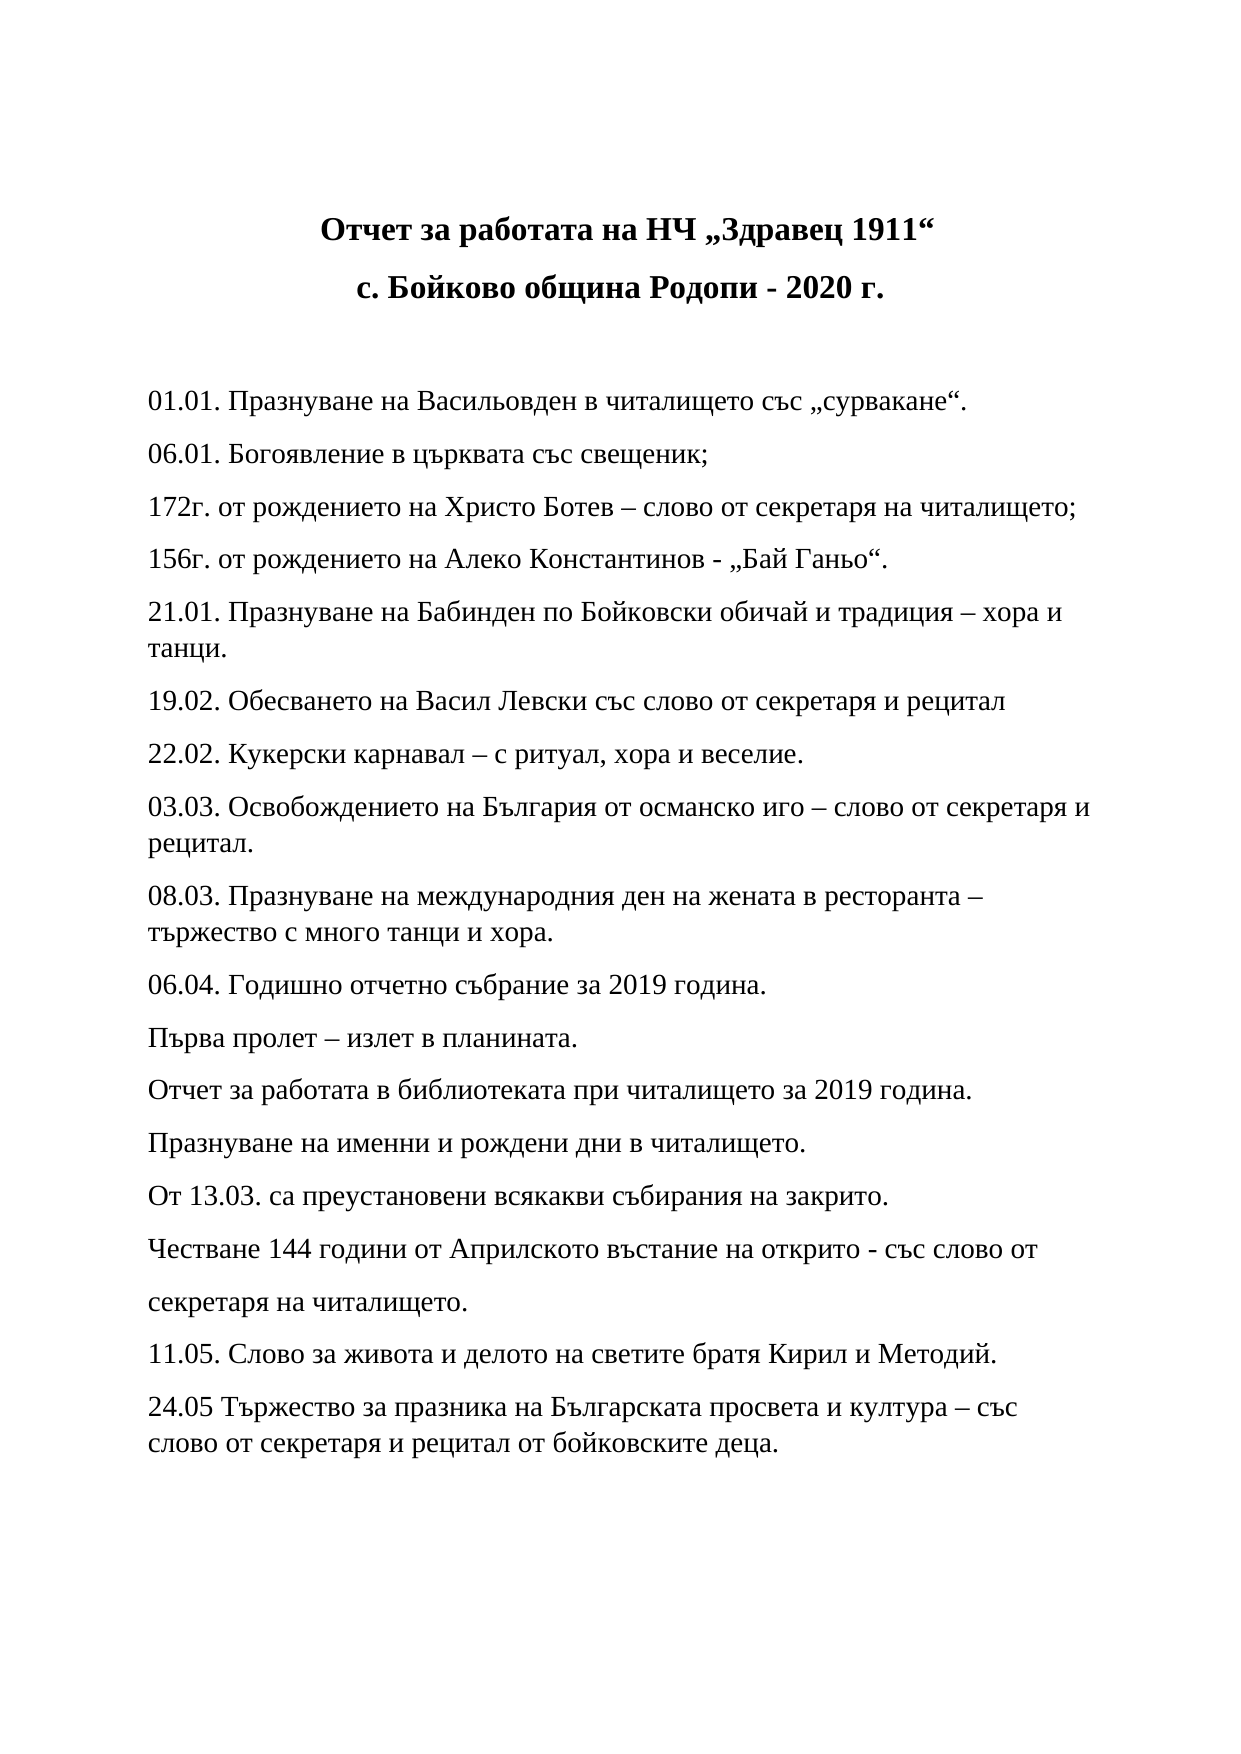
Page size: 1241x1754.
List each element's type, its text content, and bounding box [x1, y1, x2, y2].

text 24.05 Тържество за празника на Българската просвета и култура – със слово от секретаря и рецитал от бойковските деца. [148, 1389, 1093, 1459]
text 06.04. Годишно отчетно събрание за 2019 година. [148, 967, 1093, 1000]
text 01.01. Празнуване на Васильовден в читалището със „сурвакане“. [148, 383, 1093, 417]
text Честване 144 години от Априлското въстание на открито - със слово от [148, 1231, 1093, 1264]
text Празнуване на именни и рождени дни в читалището. [148, 1125, 1093, 1159]
text 11.05. Слово за живота и делото на светите братя Кирил и Методий. [148, 1337, 1093, 1370]
text 172г. от рождението на Христо Ботев – слово от секретаря на читалището; [148, 489, 1093, 522]
text 08.03. Празнуване на международния ден на жената в ресторанта – тържество с много танци и хора. [148, 878, 1093, 948]
text 19.02. Обесването на Васил Левски със слово от секретаря и рецитал [148, 683, 1093, 717]
text 22.02. Кукерски карнавал – с ритуал, хора и веселие. [148, 736, 1093, 770]
text 156г. от рождението на Алеко Константинов - „Бай Ганьо“. [148, 542, 1093, 575]
text От 13.03. са преустановени всякакви събирания на закрито. [148, 1178, 1093, 1212]
text с. Бойково община Родопи - 2020 г. [148, 267, 1093, 305]
text Първа пролет – излет в планината. [148, 1020, 1093, 1053]
text 21.01. Празнуване на Бабинден по Бойковски обичай и традиция – хора и танци. [148, 594, 1093, 664]
text Отчет за работата на НЧ „Здравец 1911“ [148, 209, 1093, 247]
text секретаря на читалището. [148, 1284, 1093, 1317]
text Отчет за работата в библиотеката при читалището за 2019 година. [148, 1072, 1093, 1106]
text 06.01. Богоявление в църквата със свещеник; [148, 436, 1093, 469]
text 03.03. Освобождението на България от османско иго – слово от секретаря и рецитал. [148, 789, 1093, 859]
